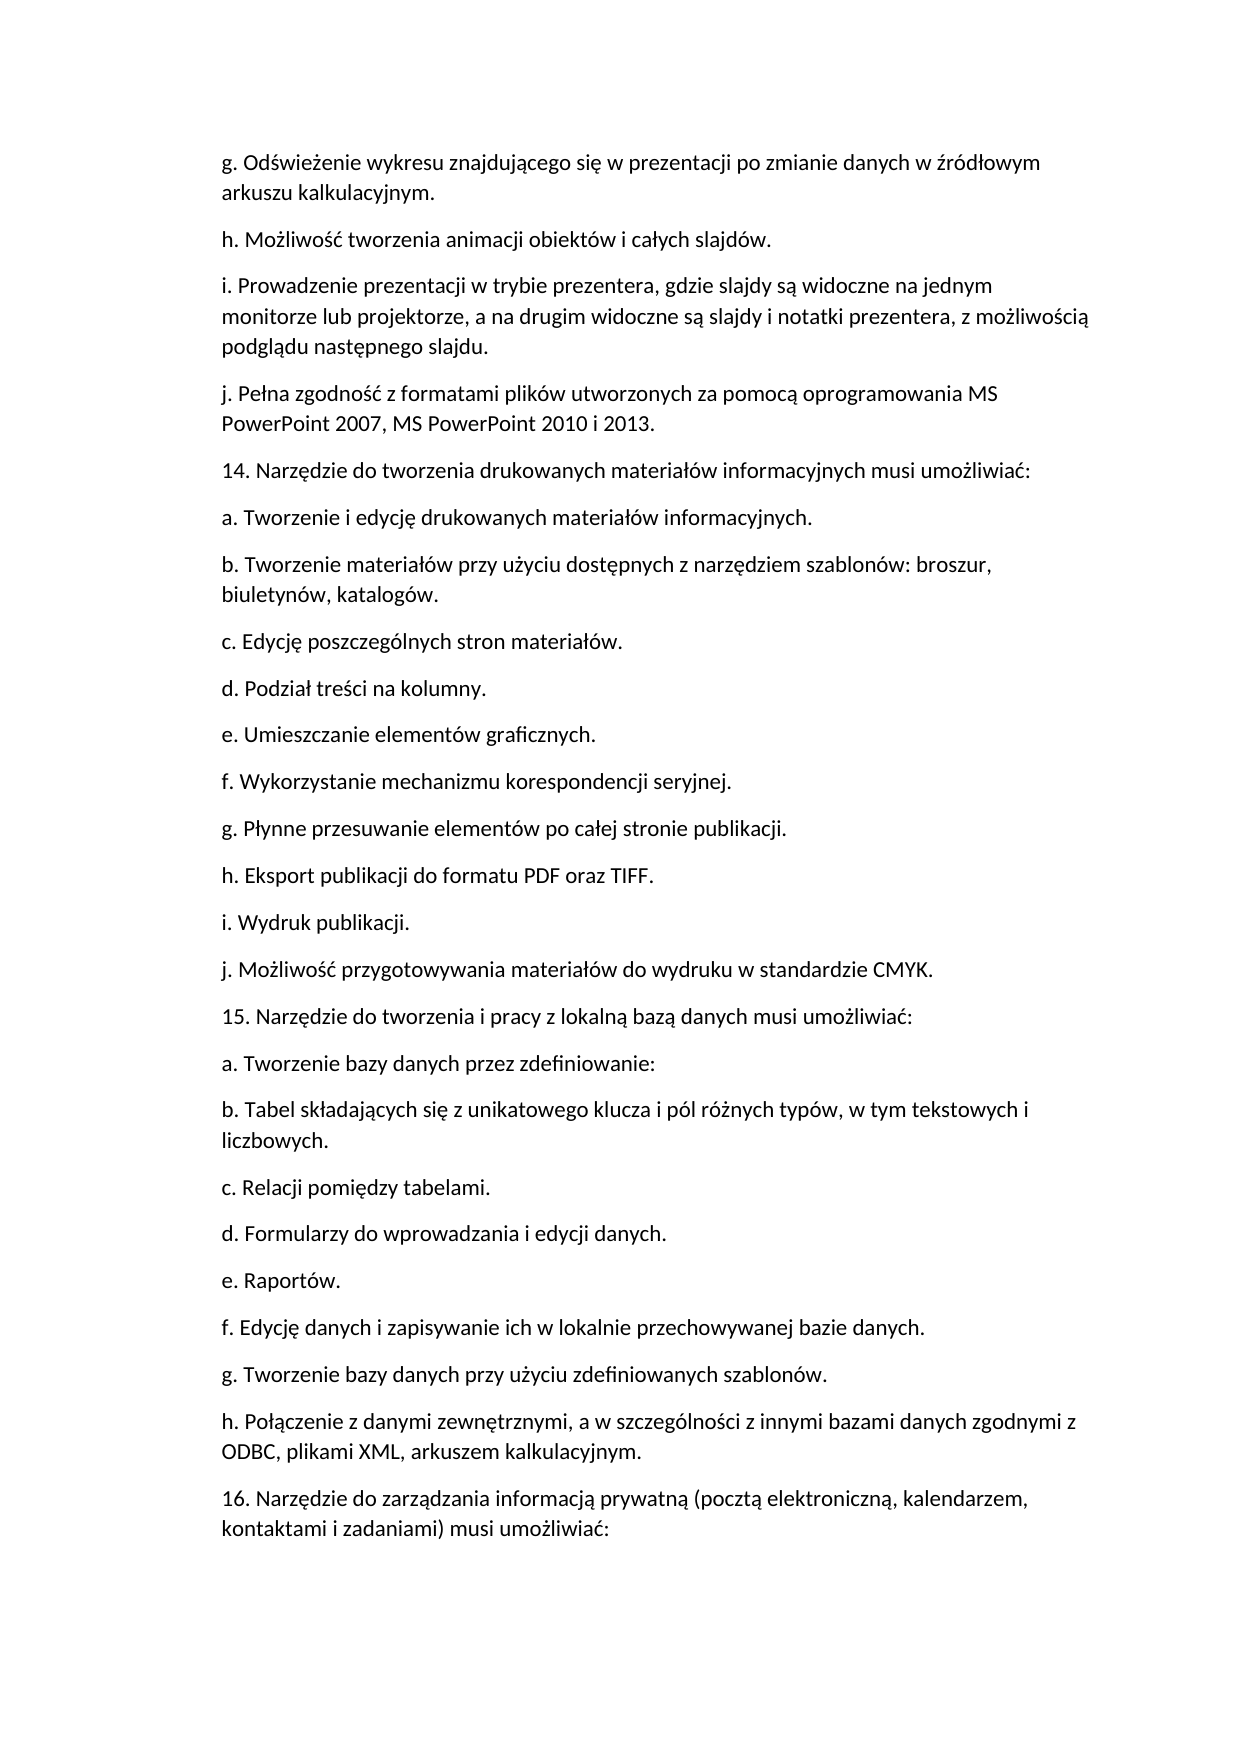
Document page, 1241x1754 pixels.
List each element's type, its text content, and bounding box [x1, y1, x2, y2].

text 15. Narzędzie do tworzenia i pracy z lokalną bazą danych musi umożliwiać: [148, 1002, 1093, 1030]
text b. Tworzenie materiałów przy użyciu dostępnych z narzędziem szablonów: broszur, biuletynów, katalogów. [221, 550, 1093, 608]
text h. Eksport publikacji do formatu PDF oraz TIFF. [221, 861, 1093, 889]
text 16. Narzędzie do zarządzania informacją prywatną (pocztą elektroniczną, kalendarzem, kontaktami i zadaniami) musi umożliwiać: [221, 1484, 1093, 1542]
text g. Tworzenie bazy danych przy użyciu zdefiniowanych szablonów. [221, 1360, 1093, 1388]
text e. Umieszczanie elementów graficznych. [221, 721, 1093, 748]
text j. Możliwość przygotowywania materiałów do wydruku w standardzie CMYK. [221, 955, 1093, 983]
text f. Wykorzystanie mechanizmu korespondencji seryjnej. [221, 767, 1093, 795]
text a. Tworzenie i edycję drukowanych materiałów informacyjnych. [221, 503, 1093, 531]
text f. Edycję danych i zapisywanie ich w lokalnie przechowywanej bazie danych. [221, 1313, 1093, 1341]
text e. Raportów. [221, 1266, 1093, 1294]
text i. Wydruk publikacji. [221, 908, 1093, 936]
text a. Tworzenie bazy danych przez zdefiniowanie: [221, 1049, 1093, 1077]
text d. Formularzy do wprowadzania i edycji danych. [221, 1219, 1093, 1247]
text b. Tabel składających się z unikatowego klucza i pól różnych typów, w tym tekstowych i liczbowych. [221, 1096, 1093, 1154]
text c. Edycję poszczególnych stron materiałów. [221, 627, 1093, 655]
text i. Prowadzenie prezentacji w trybie prezentera, gdzie slajdy są widoczne na jednym monitorze lub projektorze, a na drugim widoczne są slajdy i notatki prezentera, z możliwością podglądu następnego slajdu. [221, 272, 1093, 360]
text j. Pełna zgodność z formatami plików utworzonych za pomocą oprogramowania MS PowerPoint 2007, MS PowerPoint 2010 i 2013. [221, 379, 1093, 437]
text c. Relacji pomiędzy tabelami. [221, 1173, 1093, 1201]
text g. Płynne przesuwanie elementów po całej stronie publikacji. [221, 814, 1093, 842]
text d. Podział treści na kolumny. [221, 674, 1093, 702]
text 14. Narzędzie do tworzenia drukowanych materiałów informacyjnych musi umożliwiać: [148, 456, 1093, 484]
text h. Połączenie z danymi zewnętrznymi, a w szczególności z innymi bazami danych zgodnymi z ODBC, plikami XML, arkuszem kalkulacyjnym. [221, 1407, 1093, 1465]
text g. Odświeżenie wykresu znajdującego się w prezentacji po zmianie danych w źródłowym arkuszu kalkulacyjnym. [221, 148, 1093, 206]
text h. Możliwość tworzenia animacji obiektów i całych slajdów. [221, 225, 1093, 253]
